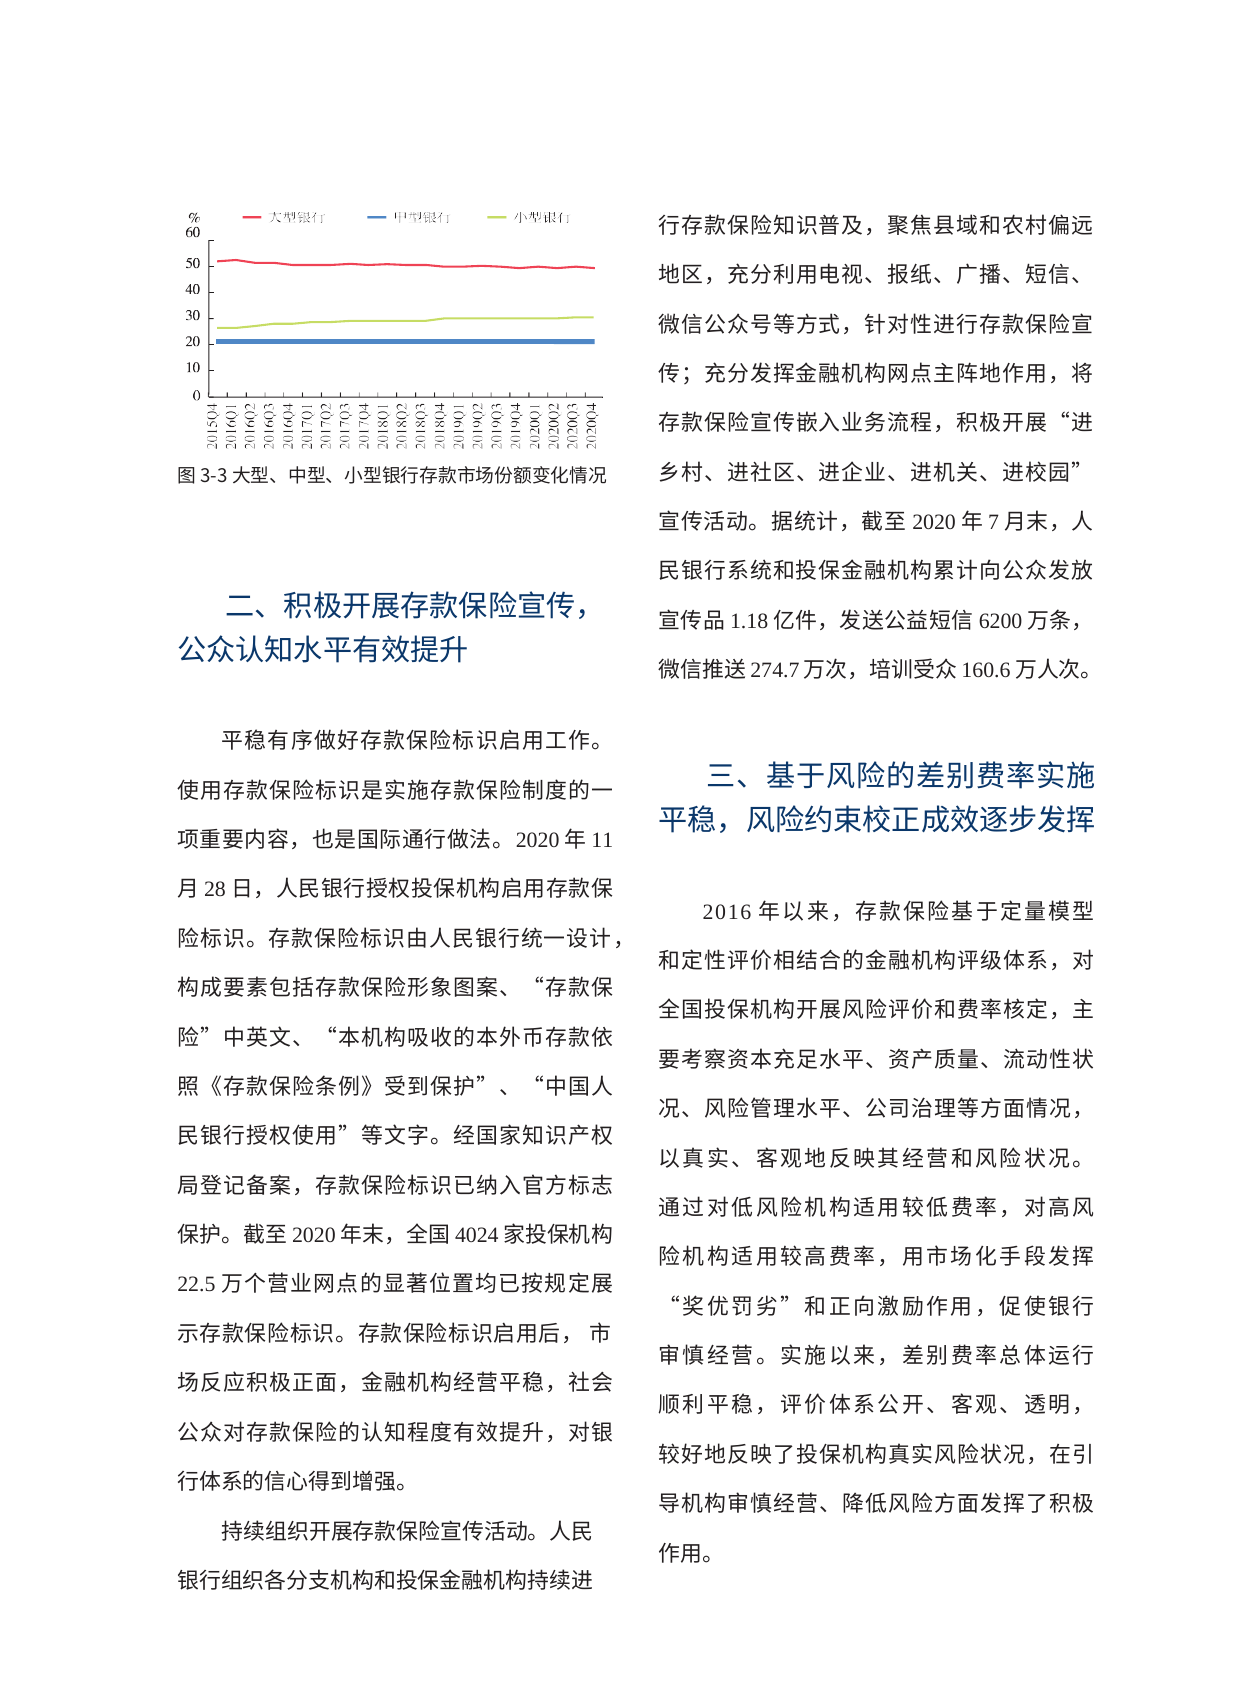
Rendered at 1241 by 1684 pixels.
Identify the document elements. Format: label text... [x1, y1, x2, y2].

text 2016 年以来，存款保险基于定量模型和定性评价相结合的金融机构评级体系，对全国投保机构开展风险评价和费率核定，主要考察资本充足水平、资产质量、流动性状况、风险管理水平、公司治理等方面情况， 以真实、客观地反映其经营和风险状况。通过对低风险机构适用较低费率，对高风险机构适用较高费率，用市场化手段发挥“奖优罚劣”和正向激励作用，促使银行审慎经营。实施以来，差别费率总体运行顺利平稳，评价体系公开、客观、透明， 较好地反映了投保机构真实风险状况，在引导机构审慎经营、降低风险方面发挥了积极作用。 [658, 894, 1095, 1567]
text 图3-3 大型、中型、小型银行存款市场份额变化情况 [178, 460, 613, 487]
picture [487, 212, 571, 223]
text 行存款保险知识普及，聚焦县域和农村偏远地区，充分利用电视、报纸、广播、短信、微信公众号等方式，针对性进行存款保险宣传；充分发挥金融机构网点主阵地作用，将存款保险宣传嵌入业务流程，积极开展“进乡村、进社区、进企业、进机关、进校园” 宣传活动。据统计，截至2020年7月末，人民银行系统和投保金融机构累计向公众发放宣传品1.18亿件，发送公益短信6200万条，微信推送274.7万次，培训受众160.6万人次。 [658, 208, 1094, 684]
subtitle 二、积极开展存款保险宣传， 公众认知水平有效提升 [177, 583, 611, 669]
text 持续组织开展存款保险宣传活动。人民银行组织各分支机构和投保金融机构持续进 [177, 1514, 612, 1595]
text 三、基于风险的差别费率实施平稳，风险约束校正成效逐步发挥 [658, 753, 1096, 839]
picture [242, 212, 325, 223]
picture [193, 390, 599, 449]
picture [367, 212, 451, 223]
text 平稳有序做好存款保险标识启用工作。使用存款保险标识是实施存款保险制度的一项重要内容，也是国际通行做法。2020年11月28日，人民银行授权投保机构启用存款保险标识。存款保险标识由人民银行统一设计，构成要素包括存款保险形象图案、“存款保险”中英文、“本机构吸收的本外币存款依照《存款保险条例》受到保护”、“中国人民银行授权使用”等文字。经国家知识产权局登记备案，存款保险标识已纳入官方标志保护。截至2020年末，全国4024家投保机构22.5万个营业网点的显著位置均已按规定展示存款保险标识。存款保险标识启用后， 市场反应积极正面，金融机构经营平稳，社会公众对存款保险的认知程度有效提升，对银行体系的信心得到增强。 [177, 723, 613, 1496]
